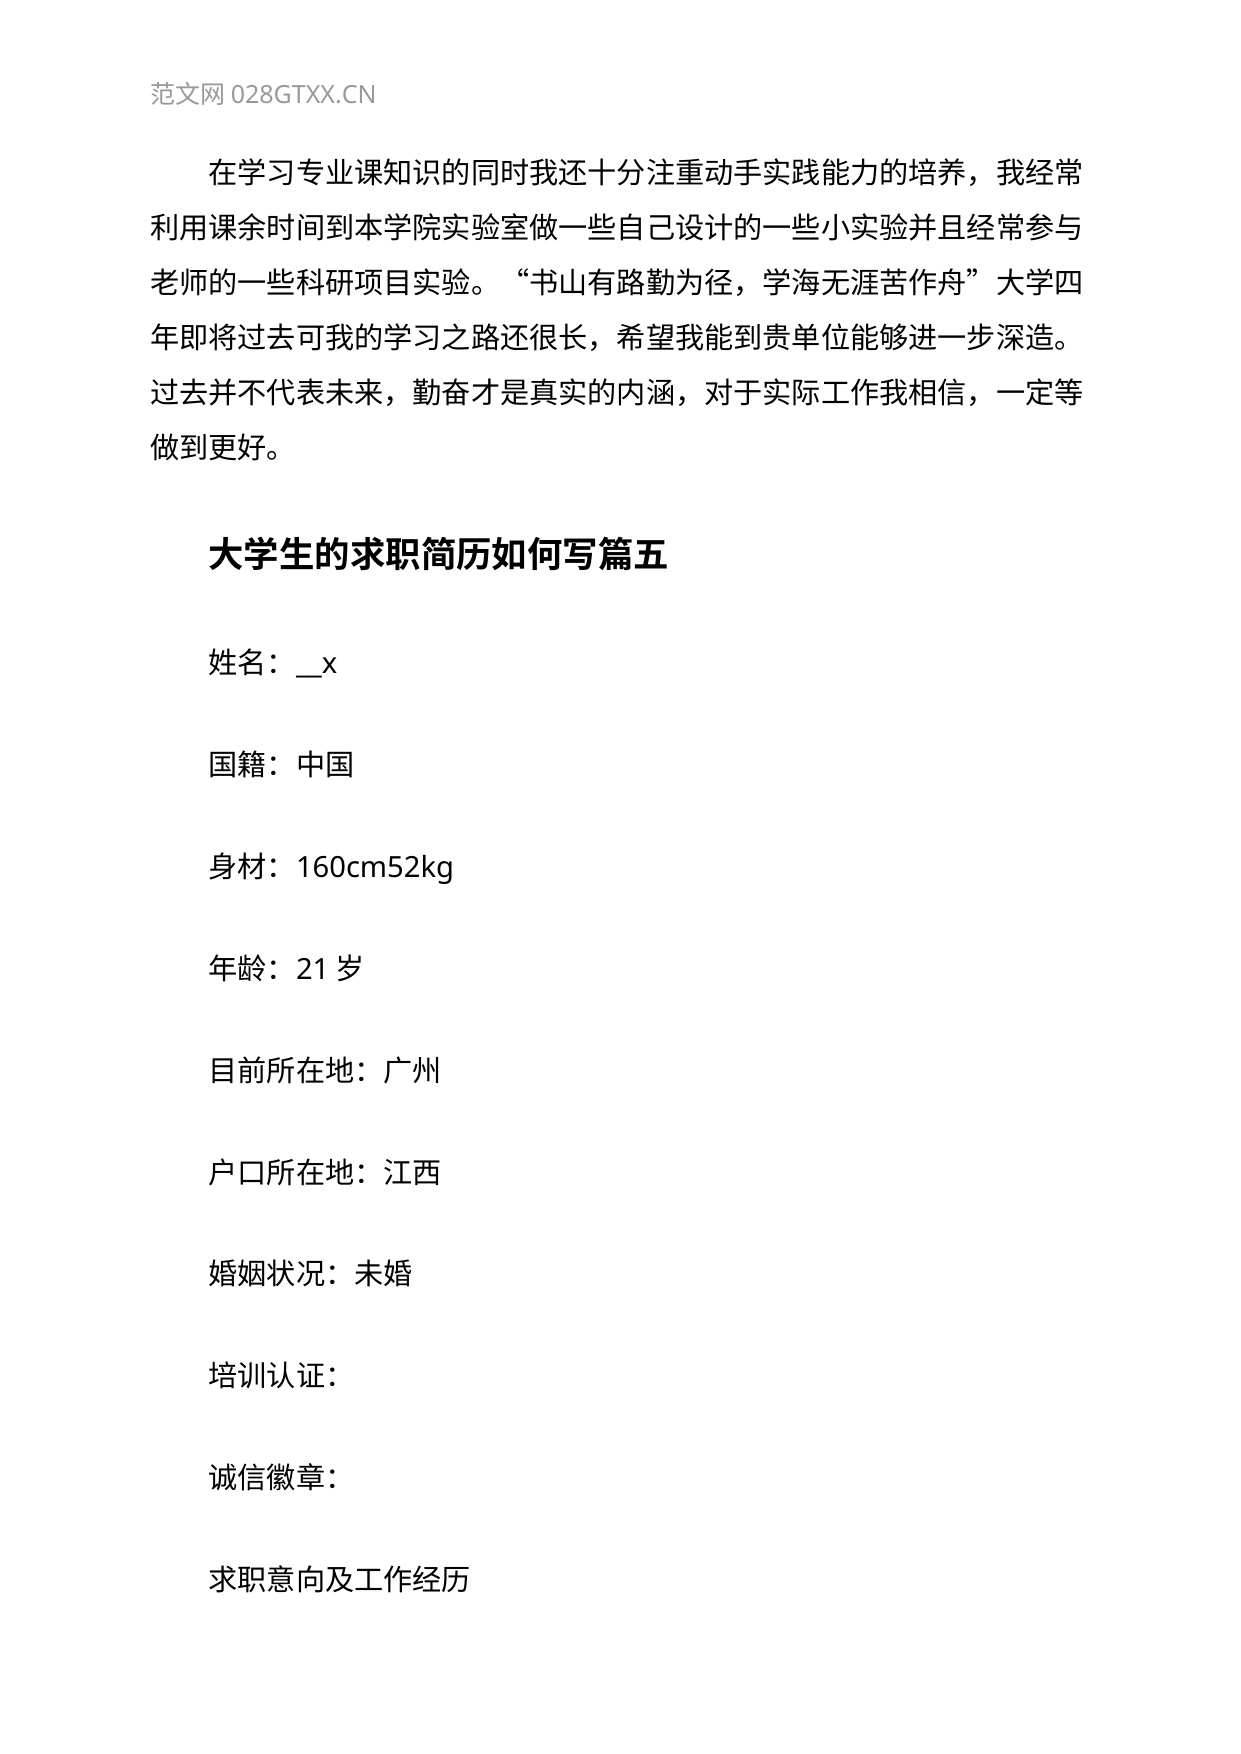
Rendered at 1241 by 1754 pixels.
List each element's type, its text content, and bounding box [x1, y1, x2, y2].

text 诚信徽章： [150, 1454, 1090, 1497]
text 在学习专业课知识的同时我还十分注重动手实践能力的培养，我经常利用课余时间到本学院实验室做一些自己设计的一些小实验并且经常参与老师的一些科研项目实验。“书山有路勤为径，学海无涯苦作舟”大学四年即将过去可我的学习之路还很长，希望我能到贵单位能够进一步深造。过去并不代表未来，勤奋才是真实的内涵，对于实际工作我相信，一定等做到更好。 [150, 150, 1090, 467]
text 户口所在地：江西 [150, 1149, 1090, 1191]
text 大学生的求职简历如何写篇五 [150, 526, 1090, 577]
text 培训认证： [150, 1353, 1090, 1395]
text 婚姻状况：未婚 [150, 1251, 1090, 1293]
text 身材：160cm52kg [150, 843, 1090, 886]
text 国籍：中国 [150, 742, 1090, 784]
text 年龄：21岁 [150, 945, 1090, 988]
text 姓名：__x [150, 640, 1090, 682]
text 求职意向及工作经历 [150, 1556, 1090, 1598]
text 目前所在地：广州 [150, 1047, 1090, 1090]
